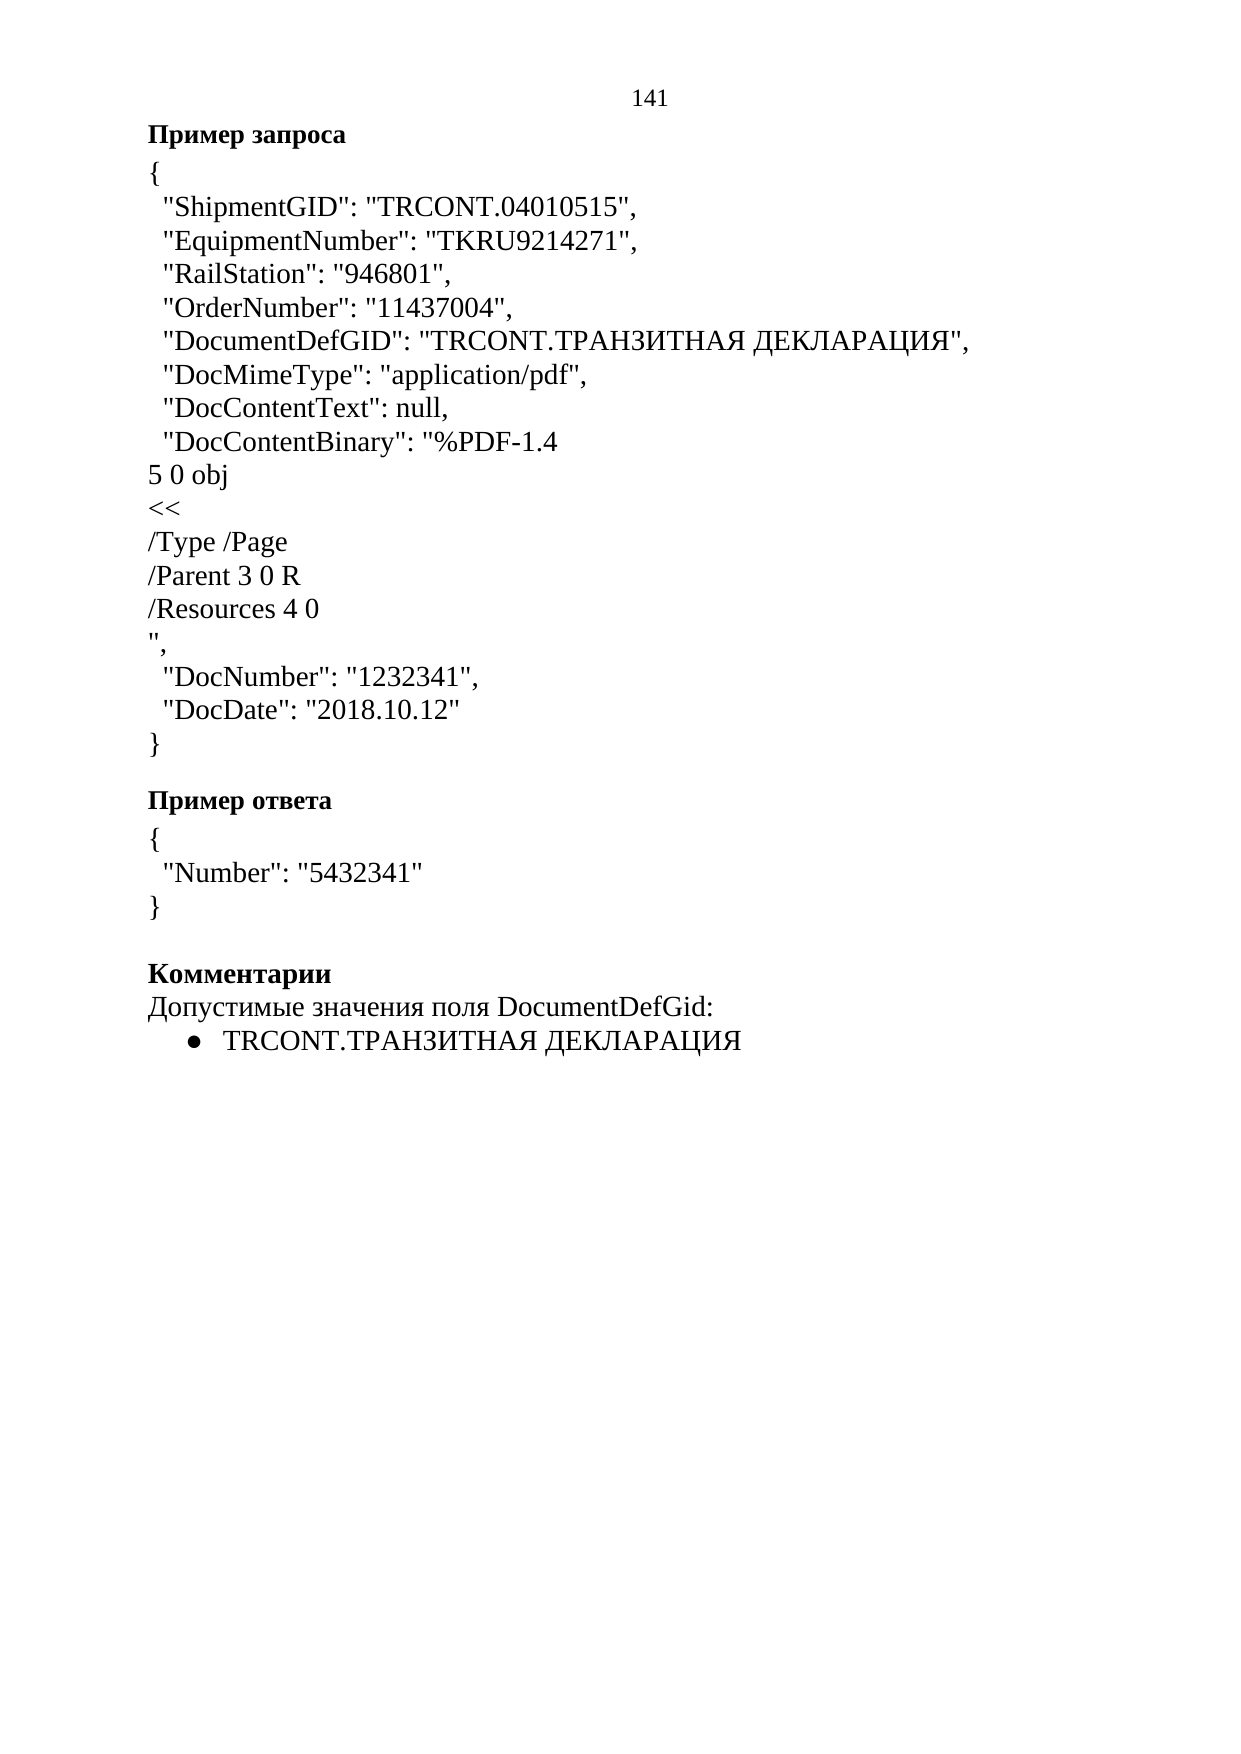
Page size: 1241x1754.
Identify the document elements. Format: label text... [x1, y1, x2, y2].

subtitle Пример запроса [148, 118, 1152, 149]
subtitle Пример ответа [148, 784, 1152, 815]
text { "Number": "5432341" } [148, 822, 1152, 922]
text ", [148, 625, 1152, 659]
text 5 0 obj [148, 457, 1152, 491]
text Комментарии [148, 956, 1152, 989]
text << [148, 491, 1152, 524]
text /Type /Page [148, 524, 1152, 558]
text "EquipmentNumber": "TKRU9214271", [148, 223, 1152, 256]
text "DocumentDefGID": "TRCONT.ТРАНЗИТНАЯ ДЕКЛАРАЦИЯ", "DocMimeType": "application/pdf", "DocContentText": null, "DocContentBinary": "%PDF-1.4 [148, 323, 1152, 457]
text "RailStation": "946801", [148, 256, 1152, 290]
list TRCONT.ТРАНЗИТНАЯ ДЕКЛАРАЦИЯ [185, 1023, 1152, 1056]
text "OrderNumber": "11437004", [148, 290, 1152, 323]
text { "ShipmentGID": "TRCONT.04010515", [148, 156, 1152, 223]
text "DocNumber": "1232341", [148, 659, 1152, 692]
text /Parent 3 0 R [148, 558, 1152, 592]
text Допустимые значения поля DocumentDefGid: [148, 989, 1152, 1023]
text "DocDate": "2018.10.12" } [148, 692, 1152, 759]
text /Resources 4 0 [148, 592, 1152, 625]
